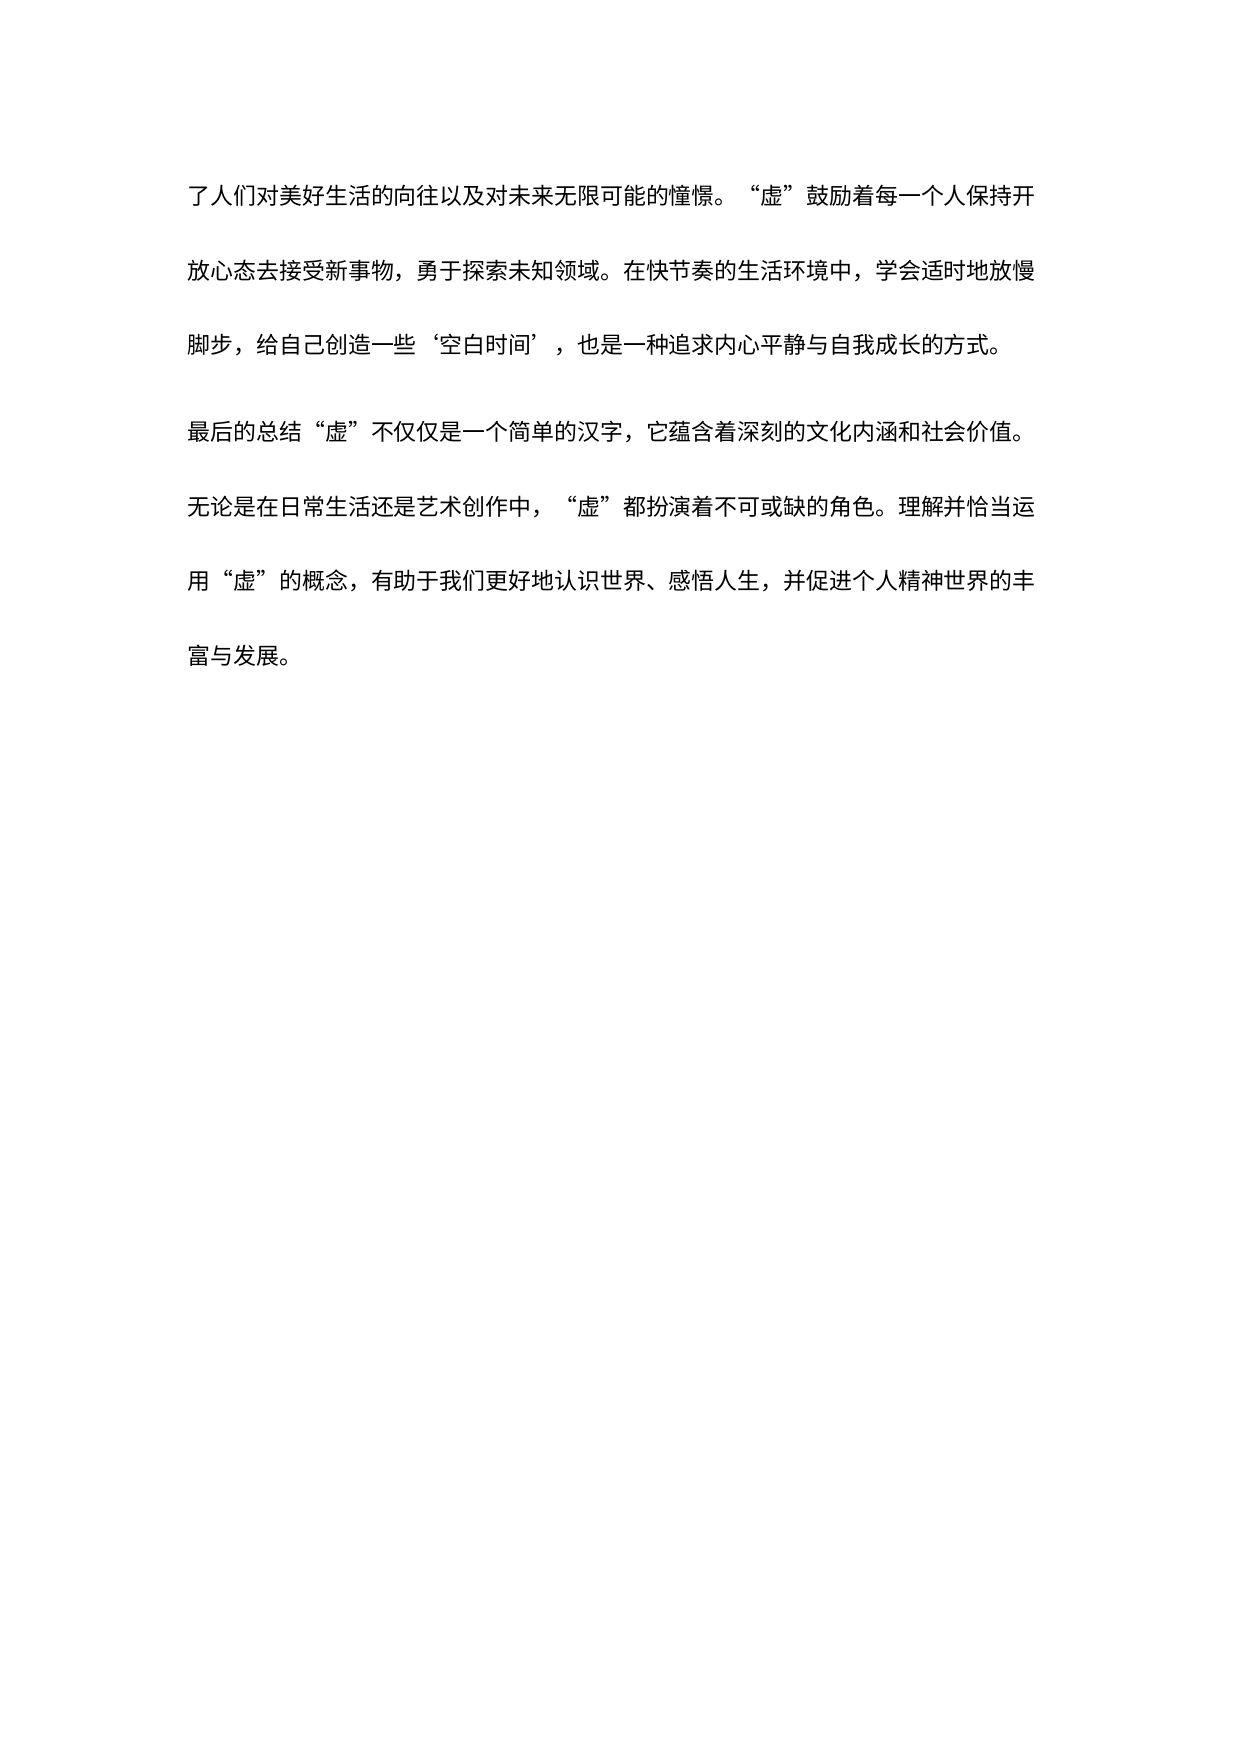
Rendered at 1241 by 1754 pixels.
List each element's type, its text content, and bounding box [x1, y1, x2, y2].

text 最后的总结“虚”不仅仅是一个简单的汉字，它蕴含着深刻的文化内涵和社会价值。无论是在日常生活还是艺术创作中，“虚”都扮演着不可或缺的角色。理解并恰当运用“虚”的概念，有助于我们更好地认识世界、感悟人生，并促进个人精神世界的丰富与发展。 [187, 398, 1053, 687]
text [187, 162, 1053, 376]
